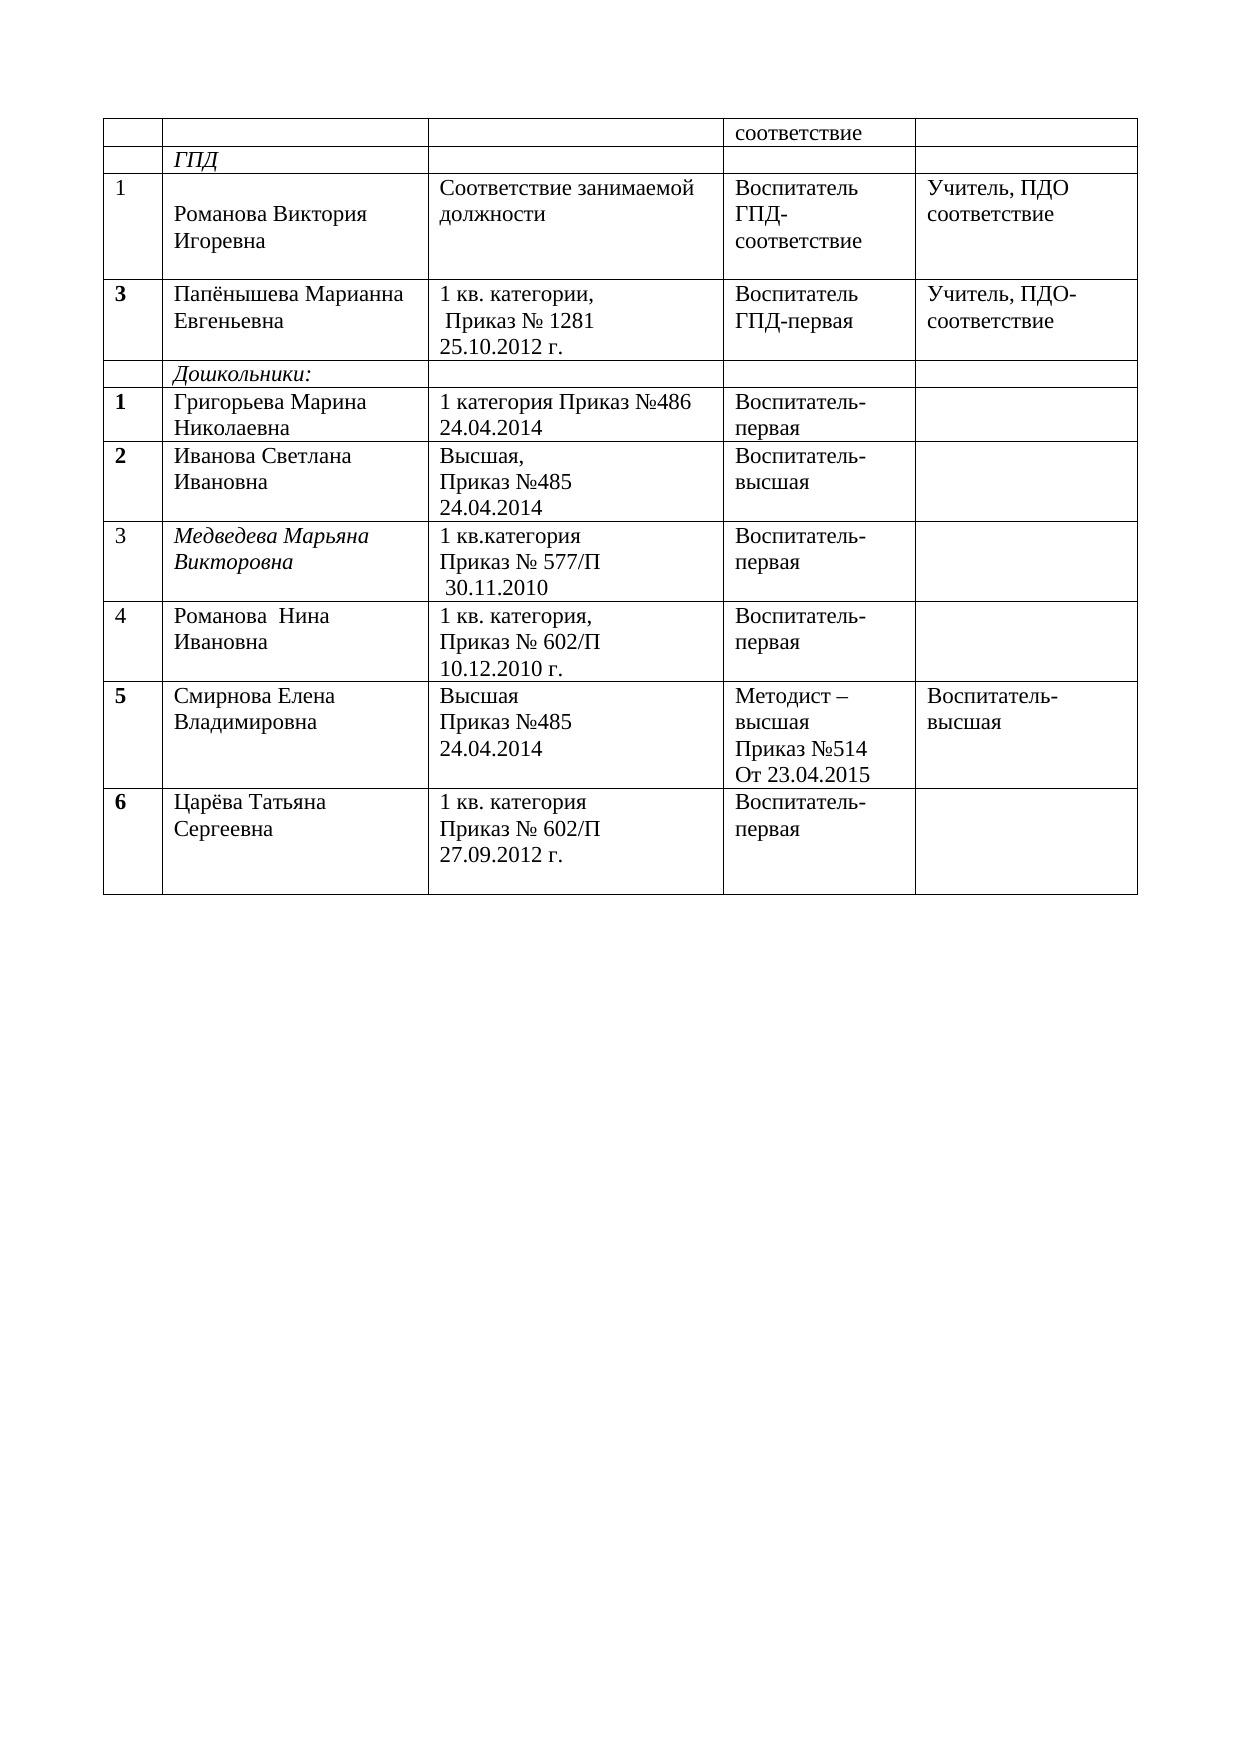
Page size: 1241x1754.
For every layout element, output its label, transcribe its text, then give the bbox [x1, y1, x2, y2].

table_cell Воспитатель-высшая [916, 682, 1137, 787]
table_cell 5 [104, 682, 162, 787]
table_cell ГПД [163, 147, 428, 173]
table_cell [916, 361, 1137, 387]
table_cell Царёва Татьяна Сергеевна [163, 789, 428, 894]
table_cell [104, 147, 162, 173]
table_cell [916, 442, 1137, 521]
table_cell 3 [104, 280, 162, 359]
table_cell [104, 361, 162, 387]
table_cell Учитель, ПДО-соответствие [916, 280, 1137, 359]
table_cell 1 категория Приказ №486 24.04.2014 [429, 388, 723, 441]
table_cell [163, 119, 428, 146]
table_cell Романова Виктория Игоревна [163, 174, 428, 279]
table_cell Методист –высшая Приказ №514 От 23.04.2015 [724, 682, 915, 787]
table_cell Воспитатель-высшая [724, 442, 915, 521]
table_cell Григорьева Марина Николаевна [163, 388, 428, 441]
table_cell 4 [104, 602, 162, 681]
table_cell Медведева Марьяна Викторовна [163, 522, 428, 601]
table_cell [916, 602, 1137, 681]
table_cell [429, 361, 723, 387]
table_cell [916, 388, 1137, 441]
table_cell 1 кв. категория, Приказ № 602/П 10.12.2010 г. [429, 602, 723, 681]
table_cell Иванова Светлана Ивановна [163, 442, 428, 521]
table_cell [724, 361, 915, 387]
table_cell 6 [104, 119, 162, 146]
table_cell Воспитатель-первая [724, 602, 915, 681]
table_cell Соответствие занимаемой должности [429, 174, 723, 279]
table_cell 1 кв.категория Приказ № 577/П 30.11.2010 [429, 522, 723, 601]
table_cell [916, 147, 1137, 173]
table_cell 6 [104, 789, 162, 894]
table_cell Папёнышева Марианна Евгеньевна [163, 280, 428, 359]
table_cell 1 [104, 388, 162, 441]
table_cell Воспитатель-первая [724, 522, 915, 601]
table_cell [724, 119, 915, 146]
table_cell 1 кв. категория Приказ № 602/П 27.09.2012 г. [429, 789, 723, 894]
table_cell [724, 147, 915, 173]
table_cell 1 кв. категории, Приказ № 1281 25.10.2012 г. [429, 280, 723, 359]
table_cell Воспитатель-первая [724, 388, 915, 441]
table_cell 3 [104, 522, 162, 601]
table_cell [916, 119, 1137, 146]
table_cell Романова Нина Ивановна [163, 602, 428, 681]
table_cell Дошкольники: [163, 361, 428, 387]
table_cell Воспитатель ГПД-первая [724, 280, 915, 359]
table_cell Смирнова Елена Владимировна [163, 682, 428, 787]
table_cell Высшая Приказ №485 24.04.2014 [429, 682, 723, 787]
table_cell 2 [104, 442, 162, 521]
table_cell Учитель, ПДО соответствие [916, 174, 1137, 279]
table_cell Воспитатель ГПД-соответствие [724, 174, 915, 279]
table_cell [916, 522, 1137, 601]
table_cell [429, 147, 723, 173]
table_cell 1 [104, 174, 162, 279]
table_cell Воспитатель-первая [724, 789, 915, 894]
table_cell Высшая, Приказ №485 24.04.2014 [429, 442, 723, 521]
table_cell [916, 789, 1137, 894]
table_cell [429, 119, 723, 146]
